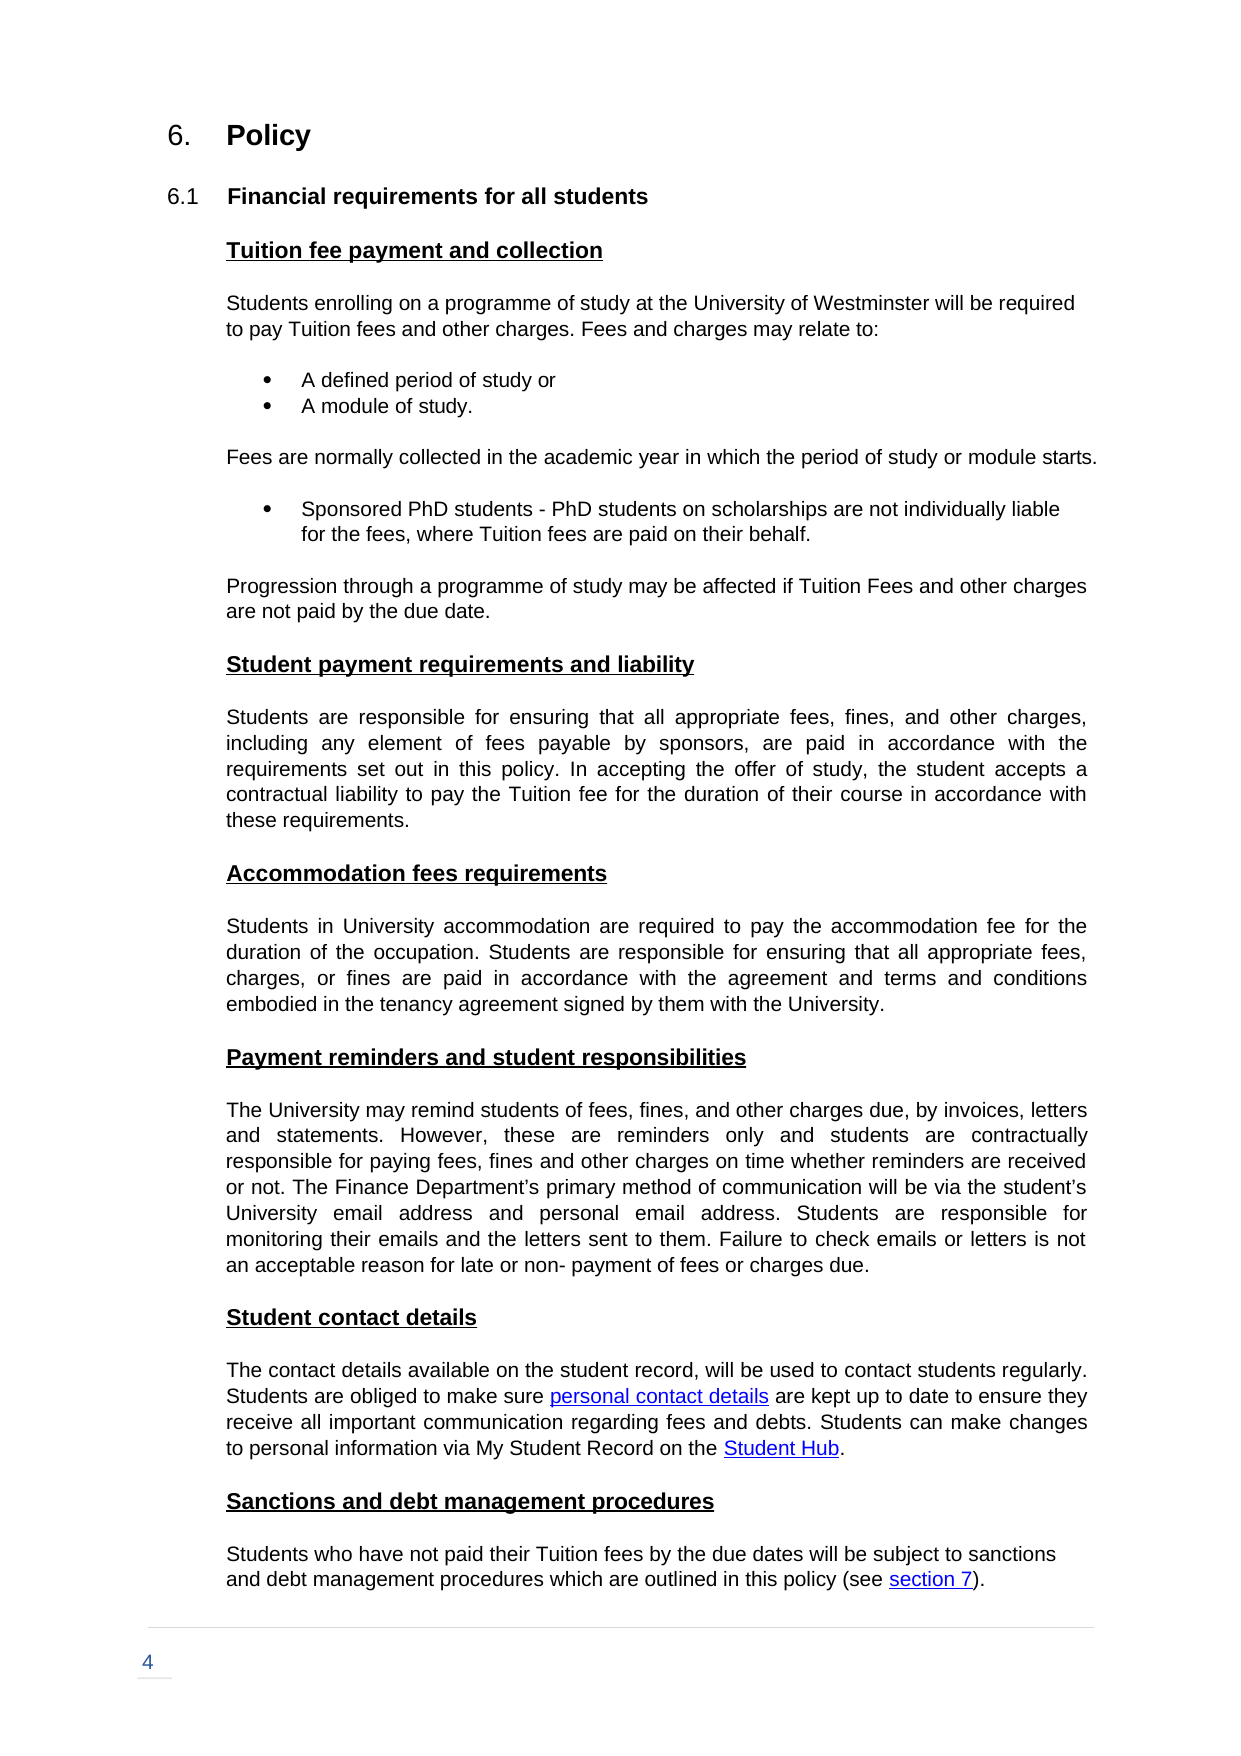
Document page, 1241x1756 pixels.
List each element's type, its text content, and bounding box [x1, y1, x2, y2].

subtitle Payment reminders and student responsibilities [226, 1043, 1123, 1070]
subtitle Sanctions and debt management procedures [226, 1488, 1123, 1514]
text The University may remind students of fees, fines, and other charges due, by invoices, letters and statements. However, these are reminders only and students are contractually responsible for paying fees, fines and other charges on time whether reminders are received or not. The Finance Department’s primary method of communication will be via the student’s University email address and personal email address. Students are responsible for monitoring their emails and the letters sent to them. Failure to check emails or letters is not an acceptable reason for late or non- payment of fees or charges due. [226, 1097, 1088, 1276]
subtitle Policy [167, 118, 1123, 151]
text Students enrolling on a programme of study at the University of Westminster will be required to pay Tuition fees and other charges. Fees and charges may relate to: [226, 291, 1091, 341]
text Students are responsible for ensuring that all appropriate fees, fines, and other charges, including any element of fees payable by sponsors, are paid in accordance with the requirements set out in this policy. In accepting the offer of study, the student accepts a contractual liability to pay the Tuition fee for the duration of their course in accordance with these requirements. [226, 705, 1088, 832]
subtitle Financial requirements for all students Tuition fee payment and collection [167, 183, 649, 263]
subtitle Student contact details [226, 1304, 1123, 1331]
text Students in University accommodation are required to pay the accommodation fee for the duration of the occupation. Students are responsible for ensuring that all appropriate fees, charges, or fines are paid in accordance with the agreement and terms and conditions embodied in the tenancy agreement signed by them with the University. [226, 914, 1088, 1016]
text Students who have not paid their Tuition fees by the due dates will be subject to sanctions and debt management procedures which are outlined in this policy (see section 7). [226, 1542, 1091, 1591]
text Fees are normally collected in the academic year in which the period of study or module starts. [226, 445, 1123, 469]
list Sponsored PhD students - PhD students on scholarships are not individually liable for the fees, where Tuition fees are paid on their behalf. [264, 497, 1088, 546]
list A defined period of study or [264, 368, 1123, 392]
text The contact details available on the student record, will be used to contact students regularly. Students are obliged to make sure personal contact details are kept up to date to ensure they receive all important communication regarding fees and debts. Students can make changes to personal information via My Student Record on the Student Hub. [226, 1358, 1088, 1459]
list A module of study. [264, 393, 1123, 418]
text Progression through a programme of study may be affected if Tuition Fees and other charges are not paid by the due date. [226, 573, 1091, 623]
subtitle Accommodation fees requirements [226, 860, 1123, 886]
subtitle Student payment requirements and liability [226, 651, 1123, 677]
